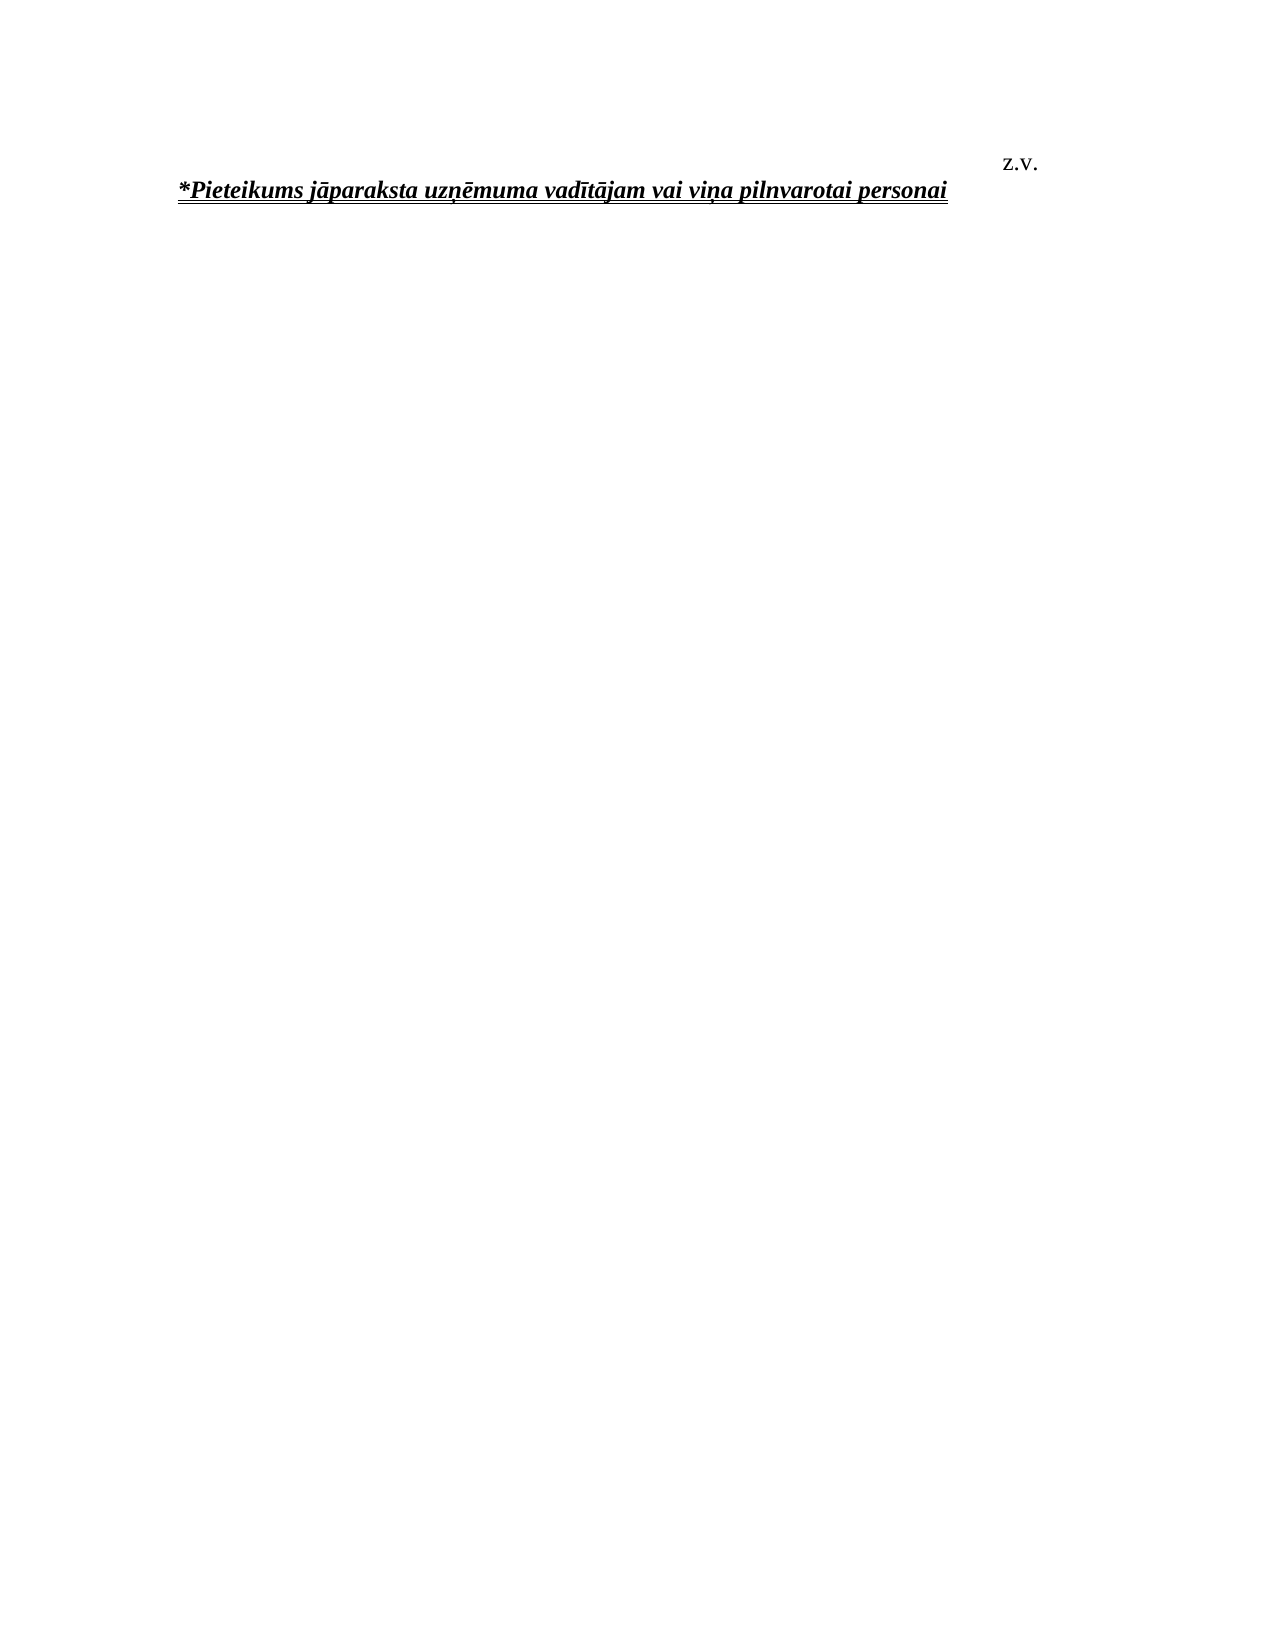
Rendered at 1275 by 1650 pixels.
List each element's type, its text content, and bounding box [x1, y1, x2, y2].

text *Pieteikums jāparaksta uzņēmuma vadītājam vai viņa pilnvarotai personai [177, 176, 1157, 204]
text z.v. [1002, 147, 1157, 176]
